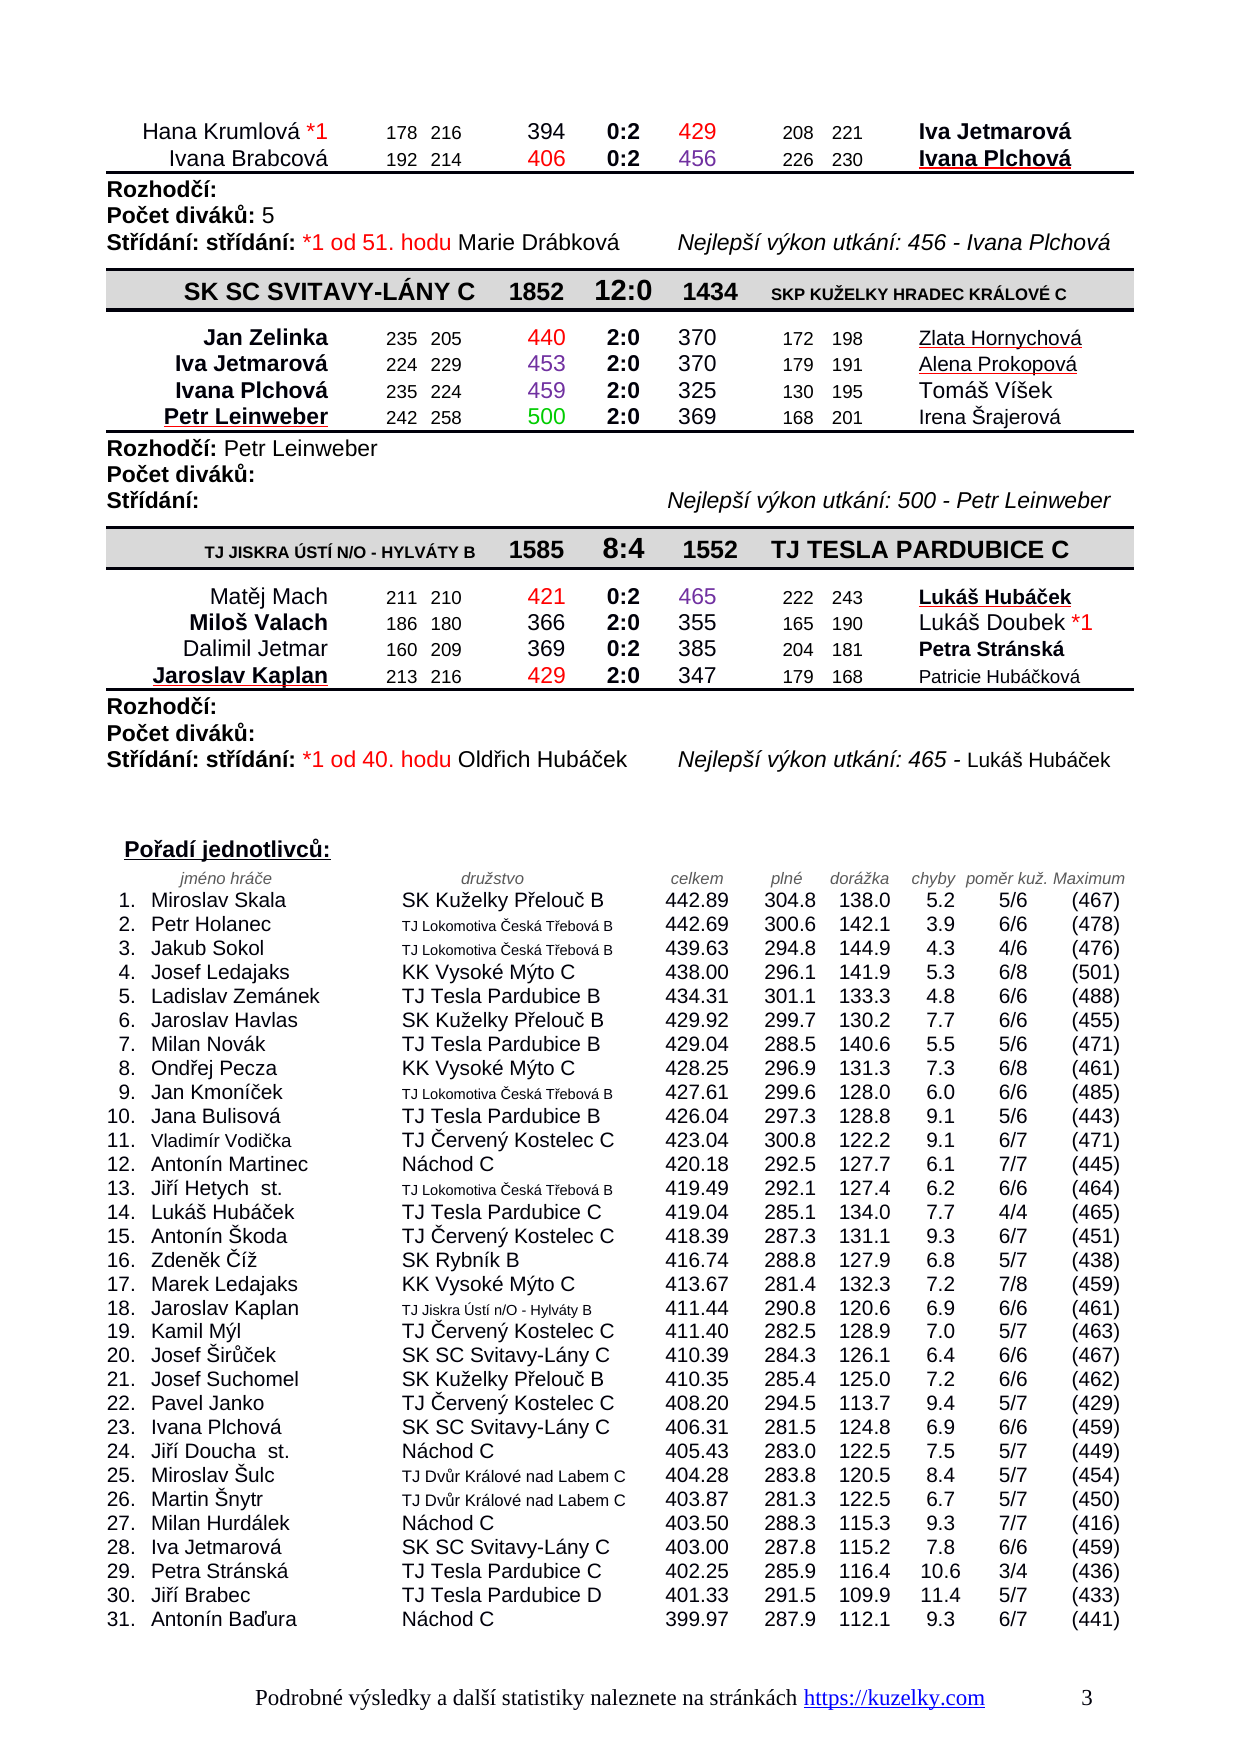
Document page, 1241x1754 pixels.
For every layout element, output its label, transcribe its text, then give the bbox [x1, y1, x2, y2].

text 17. Marek Ledajaks KK Vysoké Mýto C 413.67 281.4 132.3 7.2 7/8 (459) [106, 1271, 1134, 1295]
text 24. Jiří Doucha st. Náchod C 405.43 283.0 122.5 7.5 5/7 (449) [106, 1439, 1134, 1463]
text 8. Ondřej Pecza KK Vysoké Mýto C 428.25 296.9 131.3 7.3 6/8 (461) [106, 1056, 1134, 1080]
text 30. Jiří Brabec TJ Tesla Pardubice D 401.33 291.5 109.9 11.4 5/7 (433) [106, 1583, 1134, 1607]
text jméno hráče družstvo celkem plné dorážka chyby poměr kuž. Maximum [106, 869, 1134, 888]
text 13. Jiří Hetych st. TJ Lokomotiva Česká Třebová B 419.49 292.1 127.4 6.2 6/6 (464) [106, 1176, 1134, 1199]
text 20. Josef Širůček SK SC Svitavy-Lány C 410.39 284.3 126.1 6.4 6/6 (467) [106, 1343, 1134, 1367]
text 19. Kamil Mýl TJ Červený Kostelec C 411.40 282.5 128.9 7.0 5/7 (463) [106, 1319, 1134, 1343]
text 7. Milan Novák TJ Tesla Pardubice B 429.04 288.5 140.6 5.5 5/6 (471) [106, 1032, 1134, 1056]
text Petr Leinweber 242 258 500 2:0 369 168 201 Irena Šrajerová [106, 403, 1134, 429]
text 23. Ivana Plchová SK SC Svitavy-Lány C 406.31 281.5 124.8 6.9 6/6 (459) [106, 1415, 1134, 1439]
text 29. Petra Stránská TJ Tesla Pardubice C 402.25 285.9 116.4 10.6 3/4 (436) [106, 1559, 1134, 1583]
text 5. Ladislav Zemánek TJ Tesla Pardubice B 434.31 301.1 133.3 4.8 6/6 (488) [106, 984, 1134, 1008]
text 22. Pavel Janko TJ Červený Kostelec C 408.20 294.5 113.7 9.4 5/7 (429) [106, 1391, 1134, 1415]
text Ivana Brabcová 192 214 406 0:2 456 226 230 Ivana Plchová [106, 144, 1134, 171]
text 10. Jana Bulisová TJ Tesla Pardubice B 426.04 297.3 128.8 9.1 5/6 (443) [106, 1104, 1134, 1128]
text 21. Josef Suchomel SK Kuželky Přelouč B 410.35 285.4 125.0 7.2 6/6 (462) [106, 1367, 1134, 1391]
text Rozhodčí: [106, 174, 1134, 202]
text 14. Lukáš Hubáček TJ Tesla Pardubice C 419.04 285.1 134.0 7.7 4/4 (465) [106, 1199, 1134, 1223]
text 4. Josef Ledajaks KK Vysoké Mýto C 438.00 296.1 141.9 5.3 6/8 (501) [106, 960, 1134, 984]
text TJ Jiskra Ústí n/O - Hylváty B 1585 8:4 1552 TJ Tesla Pardubice C [106, 529, 1134, 567]
text SK SC Svitavy-Lány C 1852 12:0 1434 SKP Kuželky Hradec Králové C [106, 271, 1134, 308]
text Počet diváků: Střídání: střídání: *1 od 40. hodu Oldřich Hubáček Nejlepší výkon utkání: 465 - Lukáš Hubáček [106, 720, 1134, 772]
text Ivana Plchová 235 224 459 2:0 325 130 195 Tomáš Víšek [106, 377, 1134, 403]
text 1. Miroslav Skala SK Kuželky Přelouč B 442.89 304.8 138.0 5.2 5/6 (467) [106, 888, 1134, 912]
text Jan Zelinka 235 205 440 2:0 370 172 198 Zlata Hornychová [106, 324, 1134, 350]
text Miloš Valach 186 180 366 2:0 355 165 190 Lukáš Doubek *1 [106, 609, 1134, 635]
text 28. Iva Jetmarová SK SC Svitavy-Lány C 403.00 287.8 115.2 7.8 6/6 (459) [106, 1535, 1134, 1559]
text 6. Jaroslav Havlas SK Kuželky Přelouč B 429.92 299.7 130.2 7.7 6/6 (455) [106, 1008, 1134, 1032]
text 2. Petr Holanec TJ Lokomotiva Česká Třebová B 442.69 300.6 142.1 3.9 6/6 (478) [106, 912, 1134, 936]
text Rozhodčí: [106, 691, 1134, 720]
text Počet diváků: 5 Střídání: střídání: *1 od 51. hodu Marie Drábková Nejlepší výkon utkání: 456 - Ivana Plchová [106, 202, 1134, 255]
text Hana Krumlová *1 178 216 394 0:2 429 208 221 Iva Jetmarová [106, 118, 1134, 144]
text Matěj Mach 211 210 421 0:2 465 222 243 Lukáš Hubáček [106, 583, 1134, 609]
text 3. Jakub Sokol TJ Lokomotiva Česká Třebová B 439.63 294.8 144.9 4.3 4/6 (476) [106, 936, 1134, 960]
text 27. Milan Hurdálek Náchod C 403.50 288.3 115.3 9.3 7/7 (416) [106, 1511, 1134, 1535]
text 18. Jaroslav Kaplan TJ Jiskra Ústí n/O - Hylváty B 411.44 290.8 120.6 6.9 6/6 (461) [106, 1295, 1134, 1319]
text Rozhodčí: Petr Leinweber [106, 433, 1134, 461]
text 25. Miroslav Šulc TJ Dvůr Králové nad Labem C 404.28 283.8 120.5 8.4 5/7 (454) [106, 1463, 1134, 1487]
text 26. Martin Šnytr TJ Dvůr Králové nad Labem C 403.87 281.3 122.5 6.7 5/7 (450) [106, 1487, 1134, 1511]
text Dalimil Jetmar 160 209 369 0:2 385 204 181 Petra Stránská [106, 635, 1134, 662]
text Počet diváků: Střídání: Nejlepší výkon utkání: 500 - Petr Leinweber [106, 461, 1134, 514]
subtitle Pořadí jednotlivců: [124, 836, 1140, 863]
text 11. Vladimír Vodička TJ Červený Kostelec C 423.04 300.8 122.2 9.1 6/7 (471) [106, 1128, 1134, 1152]
text 16. Zdeněk Číž SK Rybník B 416.74 288.8 127.9 6.8 5/7 (438) [106, 1247, 1134, 1271]
text 31. Antonín Baďura Náchod C 399.97 287.9 112.1 9.3 6/7 (441) [106, 1607, 1134, 1631]
text Jaroslav Kaplan 213 216 429 2:0 347 179 168 Patricie Hubáčková [106, 662, 1134, 688]
text 9. Jan Kmoníček TJ Lokomotiva Česká Třebová B 427.61 299.6 128.0 6.0 6/6 (485) [106, 1080, 1134, 1104]
text 12. Antonín Martinec Náchod C 420.18 292.5 127.7 6.1 7/7 (445) [106, 1152, 1134, 1176]
text Iva Jetmarová 224 229 453 2:0 370 179 191 Alena Prokopová [106, 350, 1134, 377]
text 15. Antonín Škoda TJ Červený Kostelec C 418.39 287.3 131.1 9.3 6/7 (451) [106, 1223, 1134, 1247]
